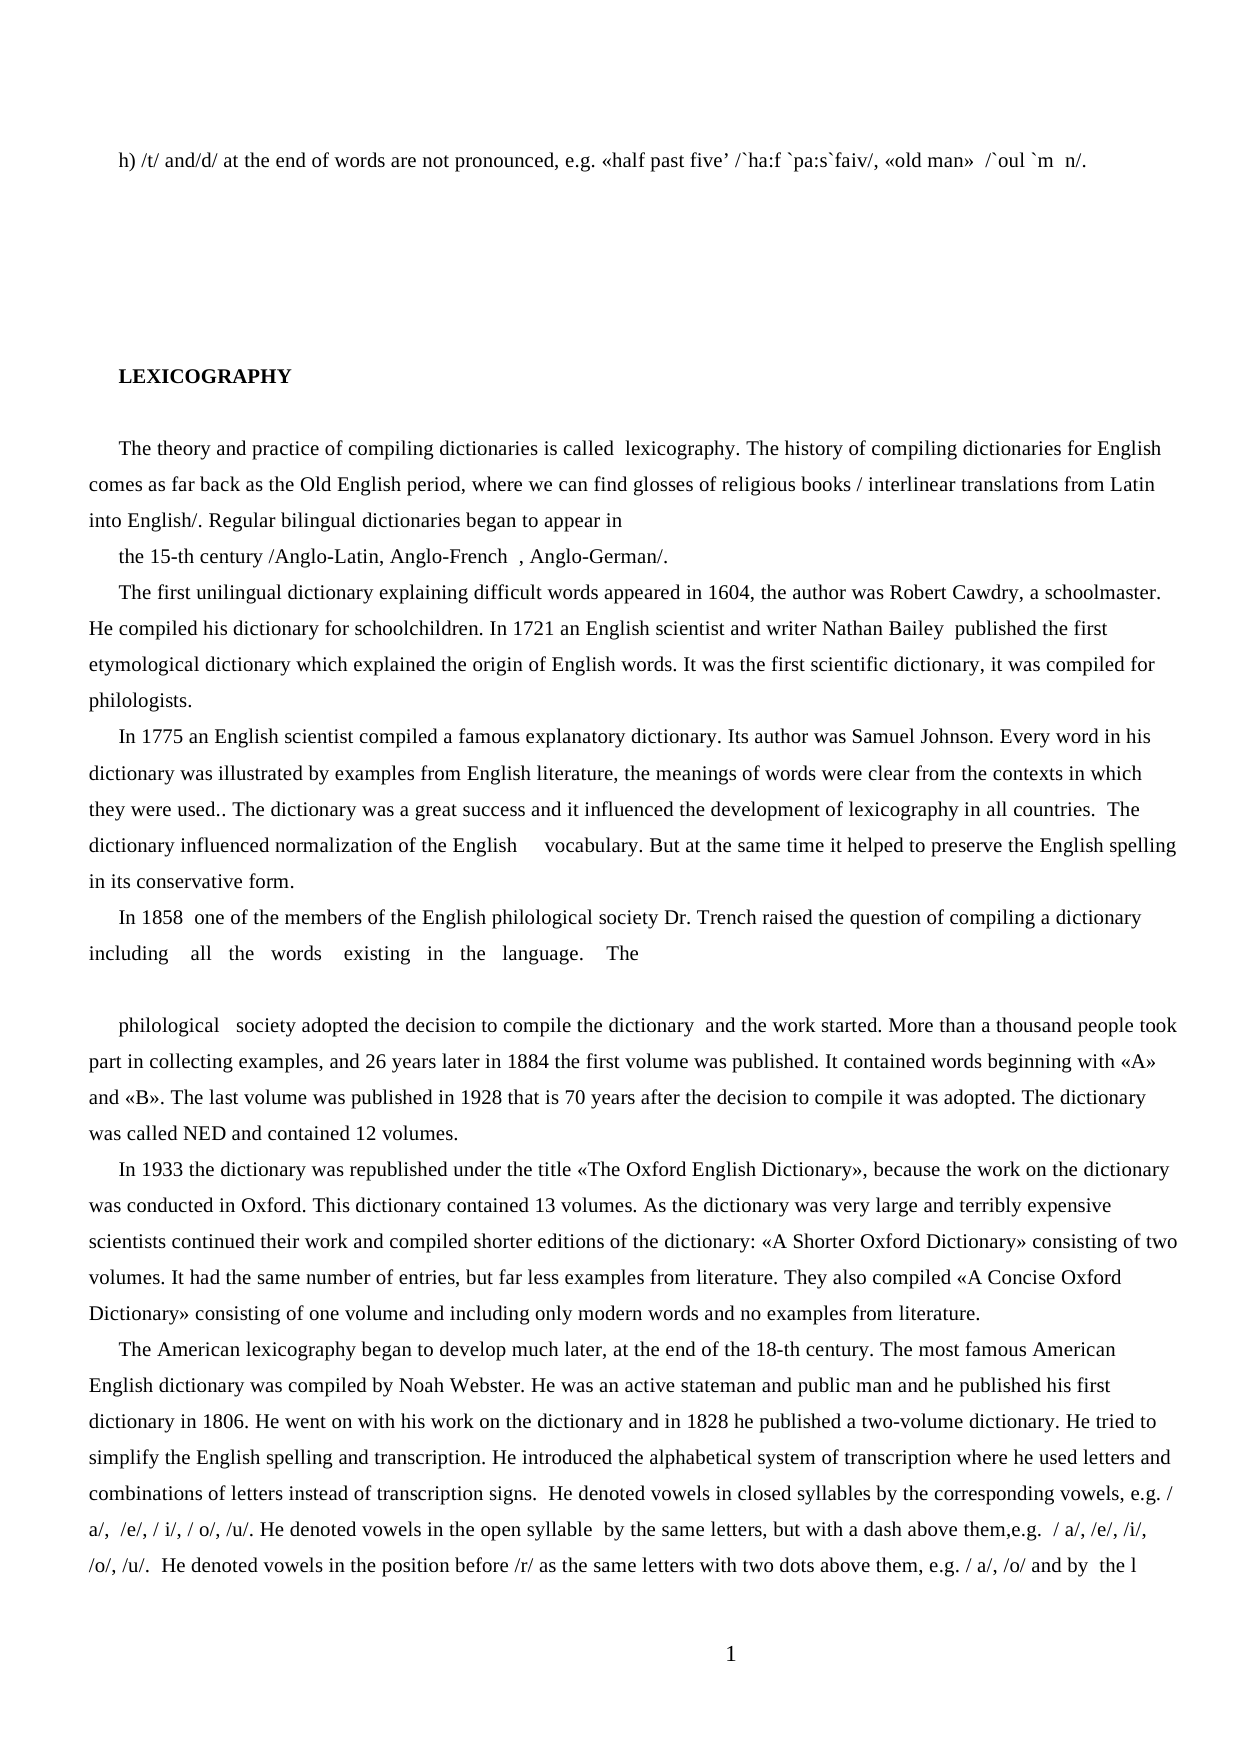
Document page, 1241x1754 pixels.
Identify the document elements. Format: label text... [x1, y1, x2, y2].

text LEXICOGRAPHY [89, 364, 1181, 388]
text In 1858 one of the members of the English philological society Dr. Trench raised the question of compiling a dictionary including all the words existing in the language. The [89, 904, 1181, 965]
text The first unilingual dictionary explaining difficult words appeared in 1604, the author was Robert Cawdry, a schoolmaster. He compiled his dictionary for schoolchildren. In 1721 an English scientist and writer Nathan Bailey published the first etymological dictionary which explained the origin of English words. It was the first scientific dictionary, it was compiled for philologists. [89, 580, 1181, 712]
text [89, 1337, 1181, 1577]
text In 1775 an English scientist compiled a famous explanatory dictionary. Its author was Samuel Johnson. Every word in his dictionary was illustrated by examples from English literature, the meanings of words were clear from the contexts in which they were used.. The dictionary was a great success and it influenced the development of lexicography in all countries. The dictionary influenced normalization of the English vocabulary. But at the same time it helped to preserve the English spelling in its conservative form. [89, 724, 1181, 893]
text philological society adopted the decision to compile the dictionary and the work started. More than a thousand people took part in collecting examples, and 26 years later in 1884 the first volume was published. It contained words beginning with «A» and «B». The last volume was published in 1928 that is 70 years after the decision to compile it was adopted. The dictionary was called NED and contained 12 volumes. [89, 1013, 1181, 1145]
text In 1933 the dictionary was republished under the title «The Oxford English Dictionary», because the work on the dictionary was conducted in Oxford. This dictionary contained 13 volumes. As the dictionary was very large and terribly expensive scientists continued their work and compiled shorter editions of the dictionary: «A Shorter Oxford Dictionary» consisting of two volumes. It had the same number of entries, but far less examples from literature. They also compiled «A Concise Oxford Dictionary» consisting of one volume and including only modern words and no examples from literature. [89, 1157, 1181, 1325]
text the 15-th century /Anglo-Latin, Anglo-French , Anglo-German/. [89, 544, 1181, 568]
text h) /t/ and/d/ at the end of words are not pronounced, e.g. «half past five’ /`ha:f `pa:s`faiv/, «old man» /`oul `m n/. [89, 148, 1181, 172]
text The theory and practice of compiling dictionaries is called lexicography. The history of compiling dictionaries for English comes as far back as the Old English period, where we can find glosses of religious books / interlinear translations from Latin into English/. Regular bilingual dictionaries began to appear in [89, 436, 1181, 532]
